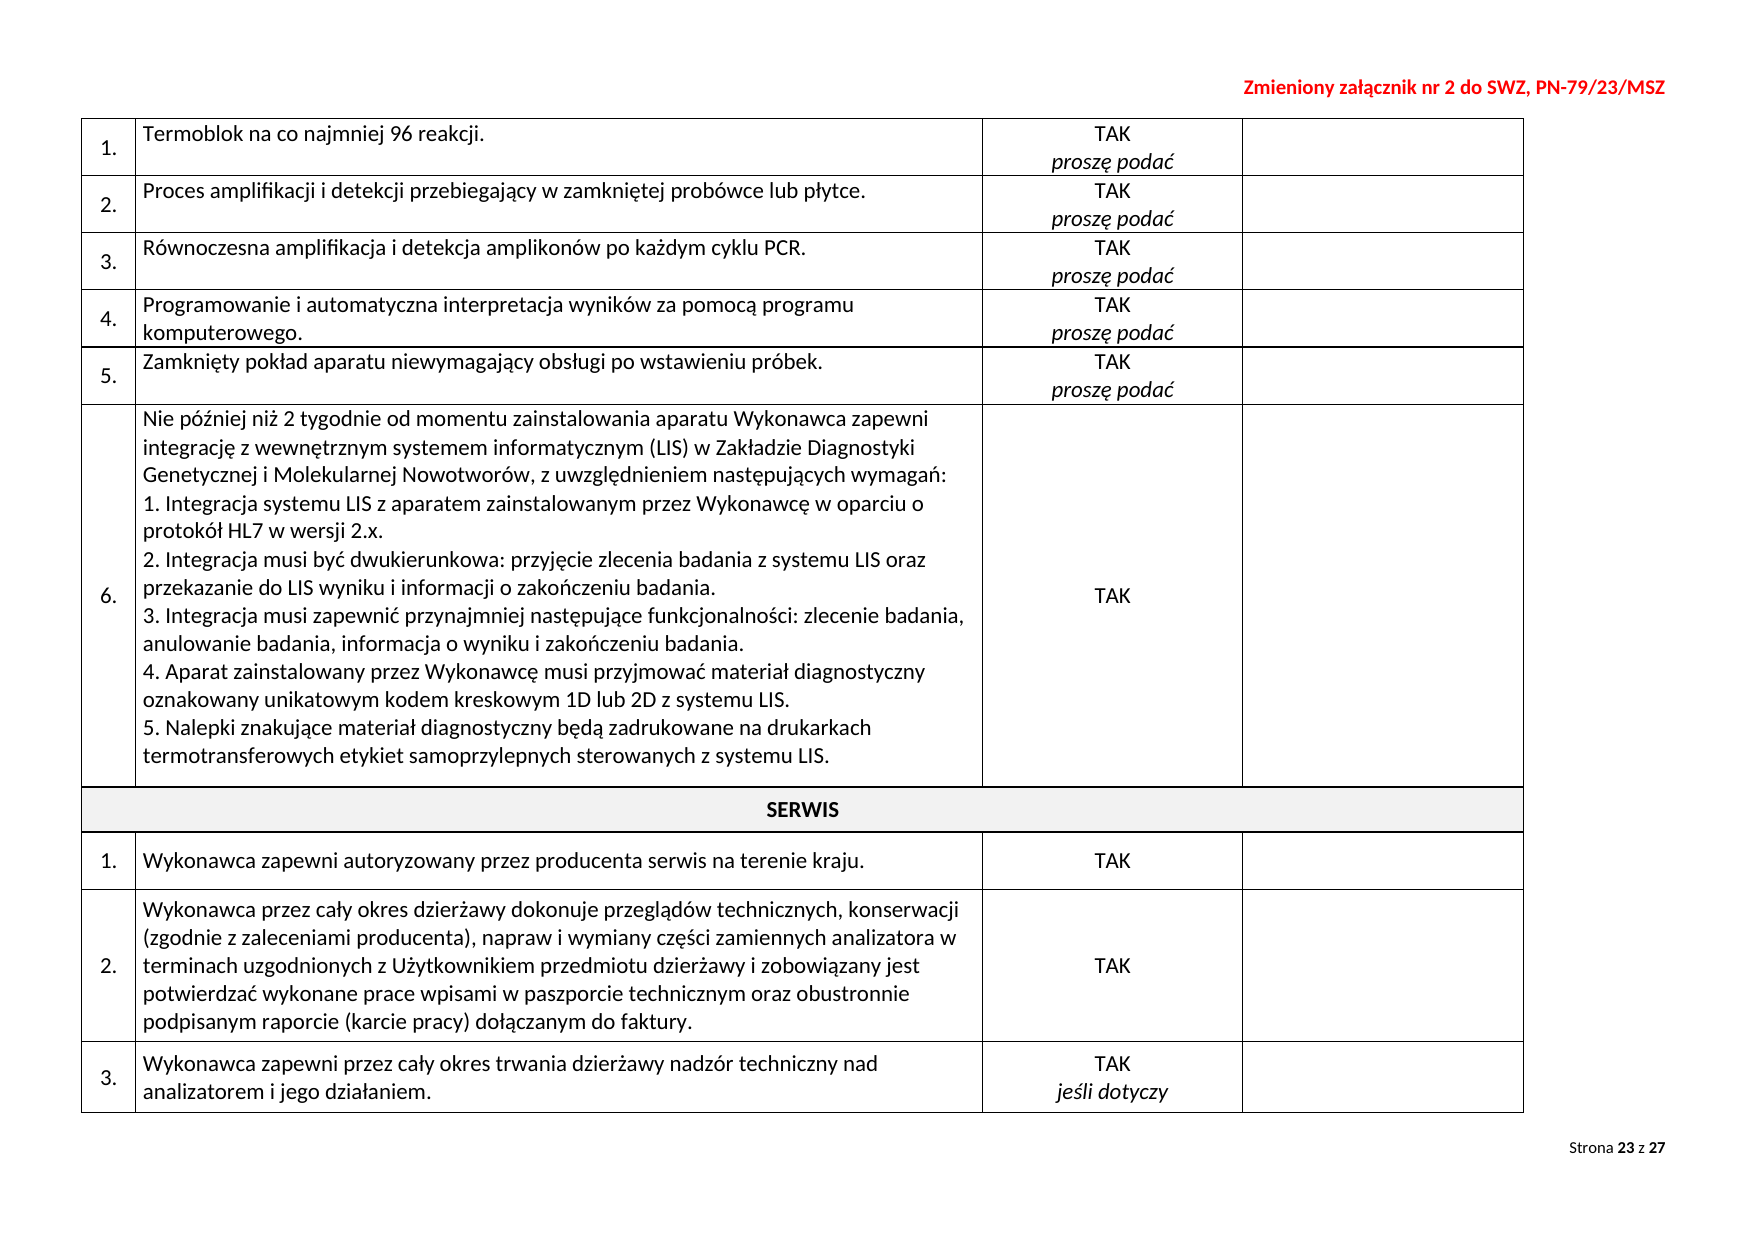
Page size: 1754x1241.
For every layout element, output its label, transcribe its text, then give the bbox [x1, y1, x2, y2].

table_cell 1. [82, 833, 135, 889]
table_cell 3. [82, 233, 135, 289]
table_cell [1243, 176, 1523, 232]
table_cell [1243, 833, 1523, 889]
table_cell TAK proszę podać [983, 119, 1242, 175]
table_cell TAK [983, 833, 1242, 889]
table_cell Równoczesna amplifikacja i detekcja amplikonów po każdym cyklu PCR. [136, 233, 982, 289]
table_cell TAK proszę podać [983, 348, 1242, 403]
table_cell [1243, 233, 1523, 289]
table_cell Proces amplifikacji i detekcji przebiegający w zamkniętej probówce lub płytce. [136, 176, 982, 232]
table_cell Zamknięty pokład aparatu niewymagający obsługi po wstawieniu próbek. [136, 348, 982, 403]
table_cell Nie później niż 2 tygodnie od momentu zainstalowania aparatu Wykonawca zapewni integrację z wewnętrznym systemem informatycznym (LIS) w Zakładzie Diagnostyki Genetycznej i Molekularnej Nowotworów, z uwzględnieniem następujących wymagań: 1. Integracja systemu LIS z aparatem zainstalowanym przez Wykonawcę w oparciu o protokół HL7 w wersji 2.x. 2. Integracja musi być dwukierunkowa: przyjęcie zlecenia badania z systemu LIS oraz przekazanie do LIS wyniku i informacji o zakończeniu badania. 3. Integracja musi zapewnić przynajmniej następujące funkcjonalności: zlecenie badania, anulowanie badania, informacja o wyniku i zakończeniu badania. 4. Aparat zainstalowany przez Wykonawcę musi przyjmować materiał diagnostyczny oznakowany unikatowym kodem kreskowym 1D lub 2D z systemu LIS. 5. Nalepki znakujące materiał diagnostyczny będą zadrukowane na drukarkach termotransferowych etykiet samoprzylepnych sterowanych z systemu LIS. [136, 405, 982, 786]
table_cell Termoblok na co najmniej 96 reakcji. [136, 119, 982, 175]
table_cell 1. [82, 119, 135, 175]
table_cell [1243, 119, 1523, 175]
table_cell Wykonawca przez cały okres dzierżawy dokonuje przeglądów technicznych, konserwacji (zgodnie z zaleceniami producenta), napraw i wymiany części zamiennych analizatora w terminach uzgodnionych z Użytkownikiem przedmiotu dzierżawy i zobowiązany jest potwierdzać wykonane prace wpisami w paszporcie technicznym oraz obustronnie podpisanym raporcie (karcie pracy) dołączanym do faktury. [136, 890, 982, 1041]
table_cell 6. [82, 405, 135, 786]
table_cell Wykonawca zapewni przez cały okres trwania dzierżawy nadzór techniczny nad analizatorem i jego działaniem. [136, 1042, 982, 1112]
table_cell Wykonawca zapewni autoryzowany przez producenta serwis na terenie kraju. [136, 833, 982, 889]
table_cell [1243, 348, 1523, 403]
table_cell [1243, 405, 1523, 786]
table_cell [1243, 290, 1523, 346]
table_cell SERWIS [82, 788, 1523, 831]
table_cell [1243, 1042, 1523, 1112]
table_cell 4. [82, 290, 135, 346]
table_cell TAK [983, 890, 1242, 1041]
table_cell [1243, 890, 1523, 1041]
table_cell TAK proszę podać [983, 290, 1242, 346]
table_cell Programowanie i automatyczna interpretacja wyników za pomocą programu komputerowego. [136, 290, 982, 346]
table_cell 2. [82, 890, 135, 1041]
table_cell TAK [983, 405, 1242, 786]
table_cell 5. [82, 348, 135, 403]
table_cell TAK jeśli dotyczy [983, 1042, 1242, 1112]
table_cell 3. [82, 1042, 135, 1112]
table_cell 2. [82, 176, 135, 232]
table_cell TAK proszę podać [983, 176, 1242, 232]
table_cell TAK proszę podać [983, 233, 1242, 289]
